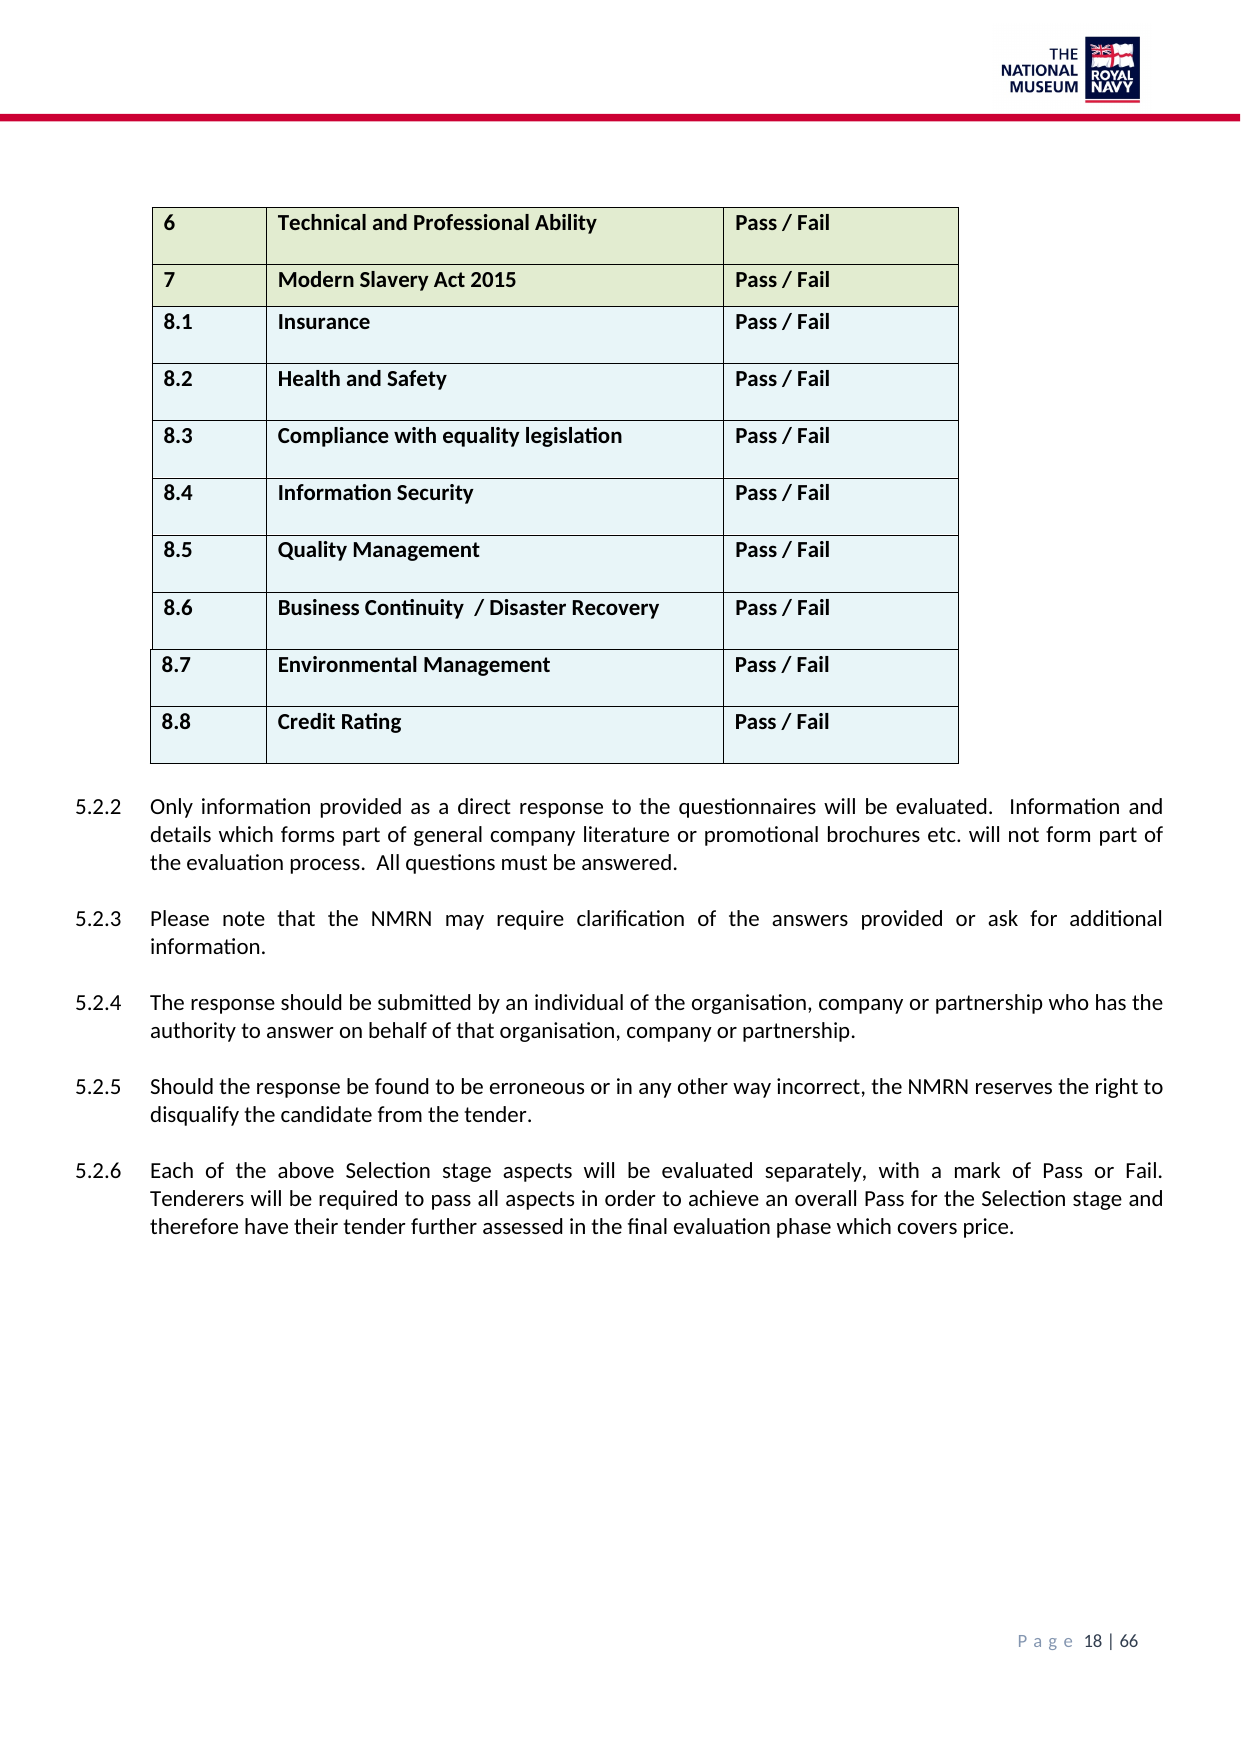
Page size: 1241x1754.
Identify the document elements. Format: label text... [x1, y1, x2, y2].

table_cell 6 [153, 208, 266, 264]
table_cell Pass / Fail [724, 536, 958, 592]
table_cell Pass / Fail [724, 479, 958, 534]
text 5.2.4 The response should be submitted by an individual of the organisation, company or partnership who has the authority to answer on behalf of that organisation, company or partnership. [75, 988, 1165, 1044]
table_cell Pass / Fail [724, 265, 958, 306]
table_cell Pass / Fail [724, 307, 958, 363]
table_cell Modern Slavery Act 2015 [267, 265, 723, 306]
text 5.2.3 Please note that the NMRN may require clarification of the answers provided or ask for additional information. [75, 904, 1165, 960]
table_cell Pass / Fail [724, 650, 958, 706]
text 5.2.5 Should the response be found to be erroneous or in any other way incorrect, the NMRN reserves the right to disqualify the candidate from the tender. [75, 1072, 1165, 1128]
table_cell 8.2 [153, 364, 266, 420]
table_cell 7 [153, 265, 266, 306]
table_cell Pass / Fail [724, 593, 958, 649]
table_cell Insurance [267, 307, 723, 363]
table_cell 8.7 [151, 650, 266, 706]
table_cell Pass / Fail [724, 707, 958, 763]
table_cell Pass / Fail [724, 208, 958, 264]
picture [991, 23, 1153, 113]
text 5.2.6 Each of the above Selection stage aspects will be evaluated separately, with a mark of Pass or Fail. Tenderers will be required to pass all aspects in order to achieve an overall Pass for the Selection stage and therefore have their tender further assessed in the final evaluation phase which covers price. [75, 1156, 1165, 1240]
table_cell Credit Rating [267, 707, 723, 763]
text 5.2.2 Only information provided as a direct response to the questionnaires will be evaluated. Information and details which forms part of general company literature or promotional brochures etc. will not form part of the evaluation process. All questions must be answered. [75, 792, 1165, 876]
table_cell Health and Safety [267, 364, 723, 420]
table_cell 8.3 [153, 421, 266, 477]
table_cell Quality Management [267, 536, 723, 592]
table_cell 8.8 [151, 707, 266, 763]
table_cell Information Security [267, 479, 723, 534]
table_cell Pass / Fail [724, 421, 958, 477]
table_cell 8.1 [153, 307, 266, 363]
table_cell Pass / Fail [724, 364, 958, 420]
table_cell 8.5 [153, 536, 266, 592]
table_cell 8.4 [153, 479, 266, 534]
table_cell Technical and Professional Ability [267, 208, 723, 264]
table_cell Compliance with equality legislation [267, 421, 723, 477]
table_cell Business Continuity / Disaster Recovery [267, 593, 723, 649]
table_cell 8.6 [153, 593, 266, 649]
table_cell Environmental Management [267, 650, 723, 706]
